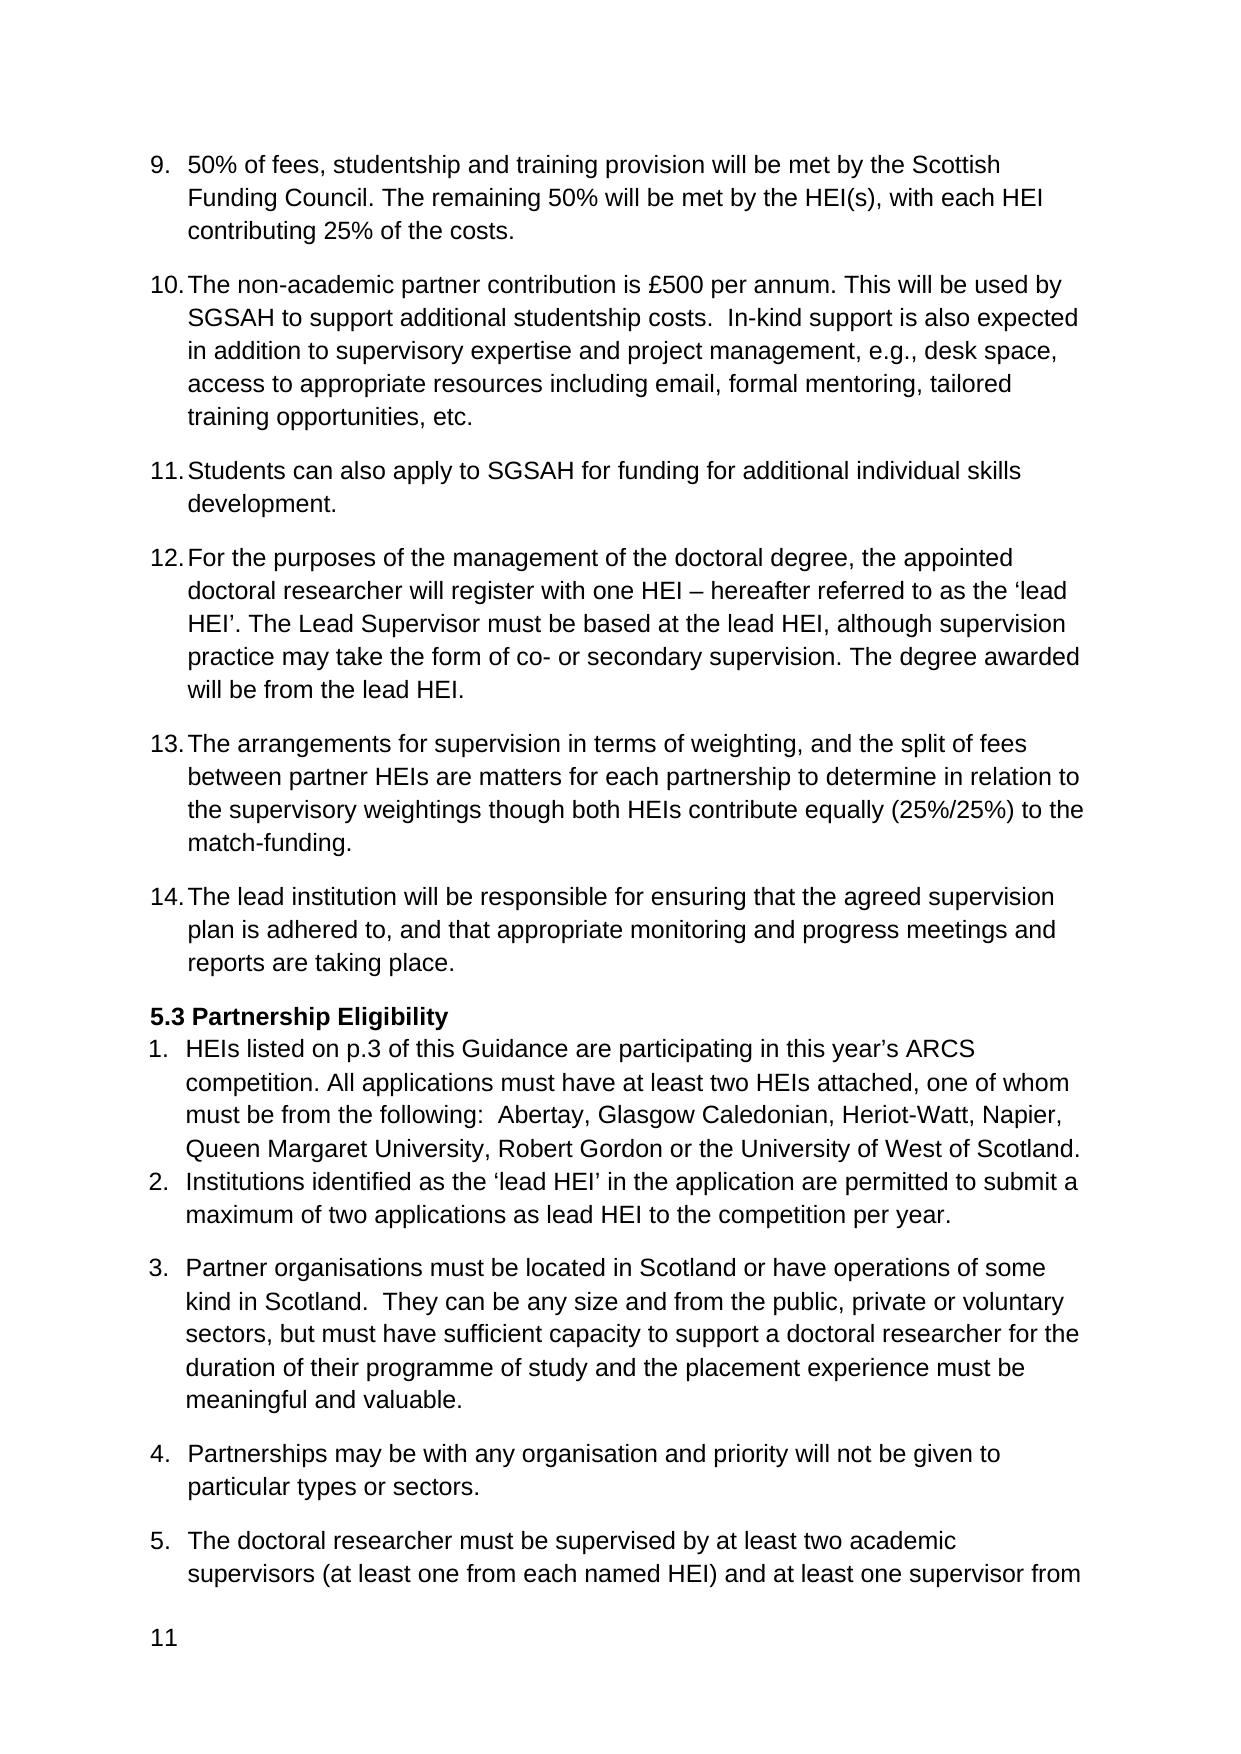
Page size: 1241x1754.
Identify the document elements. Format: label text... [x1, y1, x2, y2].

list The arrangements for supervision in terms of weighting, and the split of fees between partner HEIs are matters for each partnership to determine in relation to the supervisory weightings though both HEIs contribute equally (25%/25%) to the match-funding. [150, 729, 1090, 856]
list The lead institution will be responsible for ensuring that the agreed supervision plan is adhered to, and that appropriate monitoring and progress meetings and reports are taking place. [150, 882, 1090, 976]
list 50% of fees, studentship and training provision will be met by the Scottish Funding Council. The remaining 50% will be met by the HEI(s), with each HEI contributing 25% of the costs. [150, 150, 1090, 245]
list Students can also apply to SGSAH for funding for additional individual skills development. [150, 456, 1090, 518]
list The non-academic partner contribution is £500 per annum. This will be used by SGSAH to support additional studentship costs. In-kind support is also expected in addition to supervisory expertise and project management, e.g., desk space, access to appropriate resources including email, formal mentoring, tailored training opportunities, etc. [150, 270, 1090, 431]
subtitle 5.3 Partnership Eligibility [150, 1001, 1090, 1030]
list HEIs listed on p.3 of this Guidance are participating in this year’s ARCS competition. All applications must have at least two HEIs attached, one of whom must be from the following: Abertay, Glasgow Caledonian, Heriot-Watt, Napier, Queen Margaret University, Robert Gordon or the University of West of Scotland. [148, 1034, 1090, 1162]
list For the purposes of the management of the doctoral degree, the appointed doctoral researcher will register with one HEI – hereafter referred to as the ‘lead HEI’. The Lead Supervisor must be based at the lead HEI, although supervision practice may take the form of co- or secondary supervision. The degree awarded will be from the lead HEI. [150, 543, 1090, 703]
list Institutions identified as the ‘lead HEI’ in the application are permitted to submit a maximum of two applications as lead HEI to the competition per year. [148, 1167, 1090, 1228]
list Partnerships may be with any organisation and priority will not be given to particular types or sectors. [150, 1439, 1090, 1501]
list Partner organisations must be located in Scotland or have operations of some kind in Scotland. They can be any size and from the public, private or voluntary sectors, but must have sufficient capacity to support a doctoral researcher for the duration of their programme of study and the placement experience must be meaningful and valuable. [148, 1253, 1090, 1414]
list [150, 1526, 1090, 1588]
